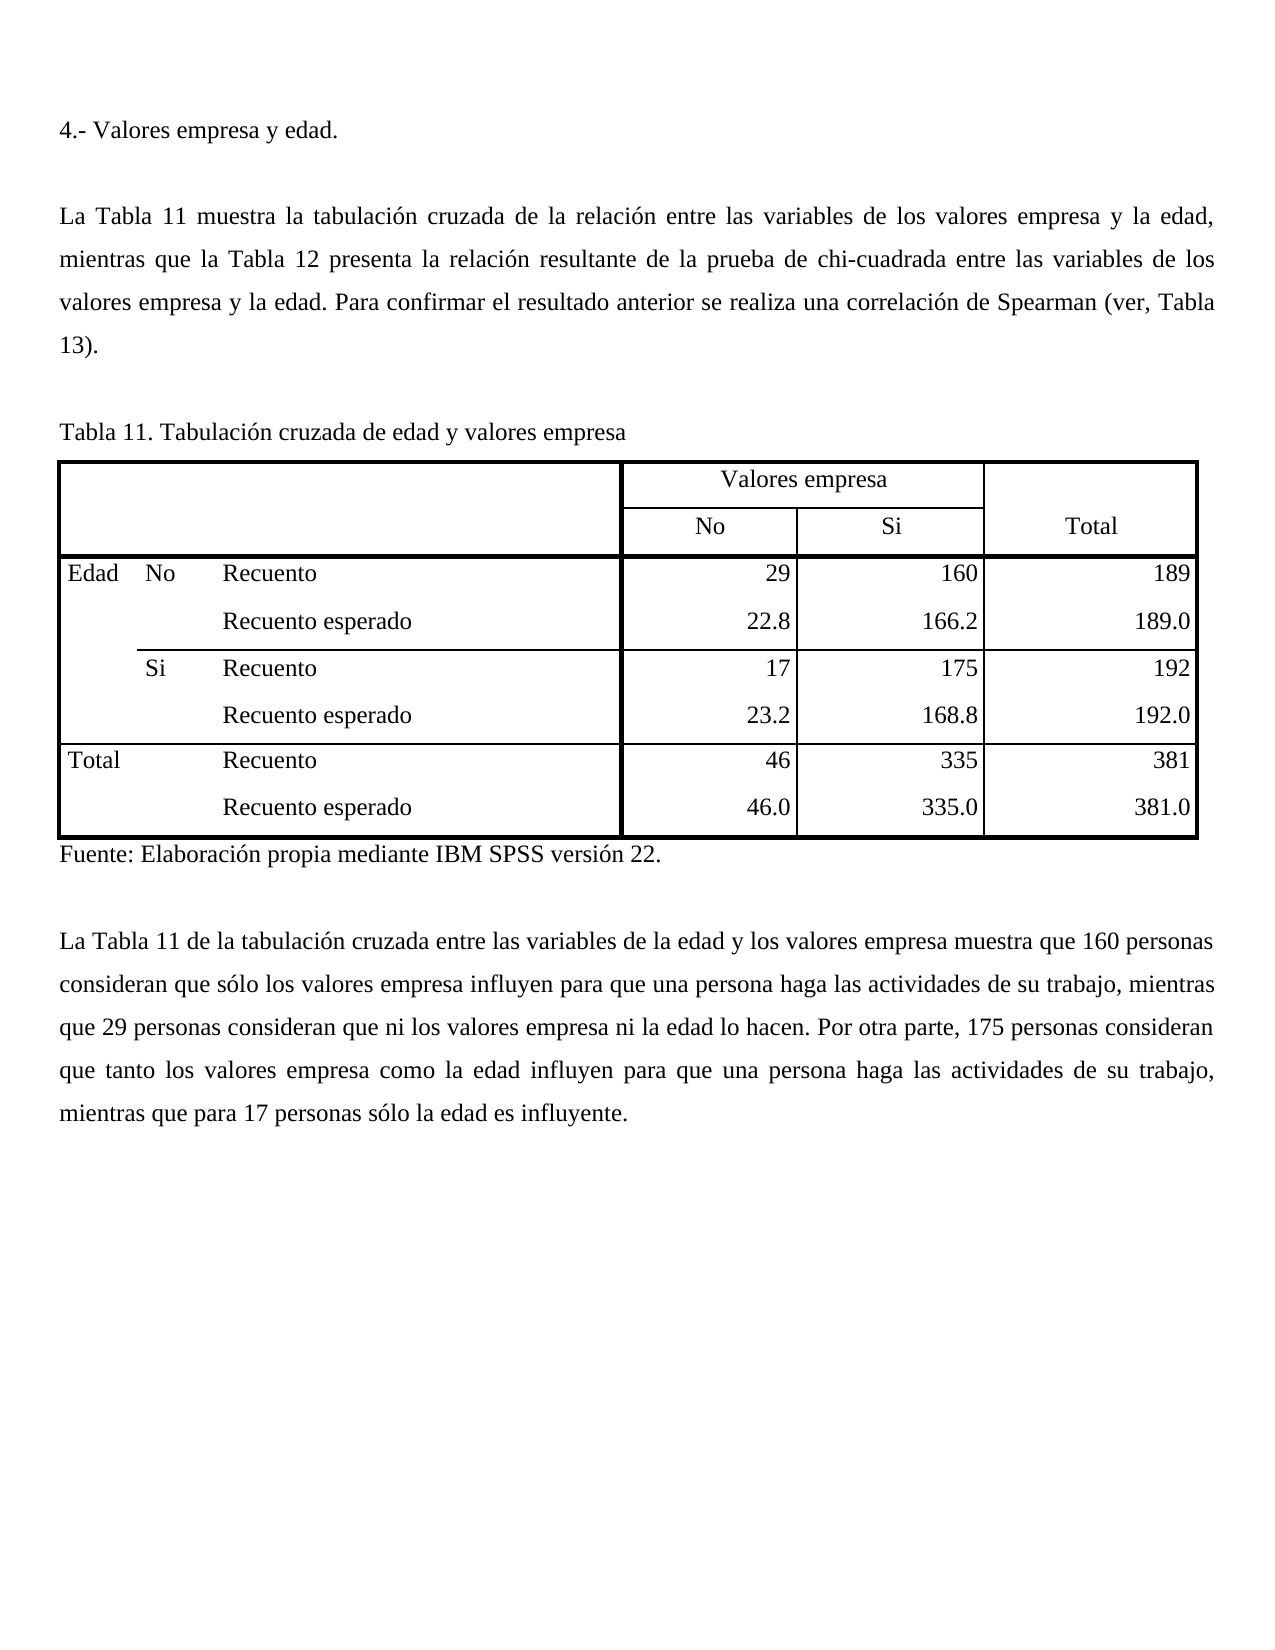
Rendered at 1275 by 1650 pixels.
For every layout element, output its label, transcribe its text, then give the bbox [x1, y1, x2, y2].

text Tabla 11. Tabulación cruzada de edad y valores empresa [59, 417, 1216, 446]
text Fuente: Elaboración propia mediante IBM SPSS versión 22. [59, 839, 1216, 868]
table_header [61, 464, 619, 554]
table_cell Recuento [214, 651, 619, 696]
table_cell Recuento [214, 559, 619, 602]
table_cell Recuento esperado [214, 788, 619, 835]
table_cell Si [798, 509, 983, 554]
table_cell Total [61, 745, 214, 835]
table_cell 17 [624, 651, 796, 696]
table_cell 189.0 [985, 602, 1195, 649]
table_cell 22.8 [624, 602, 796, 649]
table_cell 166.2 [798, 602, 983, 649]
table_cell 381.0 [985, 788, 1195, 835]
table_cell 335 [798, 745, 983, 788]
text La Tabla 11 muestra la tabulación cruzada de la relación entre las variables de los valores empresa y la edad, mientras que la Tabla 12 presenta la relación resultante de la prueba de chi-cuadrada entre las variables de los valores empresa y la edad. Para confirmar el resultado anterior se realiza una correlación de Spearman (ver, Tabla 13). [59, 201, 1216, 359]
table_cell 189 [985, 559, 1195, 602]
table_cell Recuento esperado [214, 602, 619, 649]
table_cell No [624, 509, 796, 554]
text La Tabla 11 de la tabulación cruzada entre las variables de la edad y los valores empresa muestra que 160 personas consideran que sólo los valores empresa influyen para que una persona haga las actividades de su trabajo, mientras que 29 personas consideran que ni los valores empresa ni la edad lo hacen. Por otra parte, 175 personas consideran que tanto los valores empresa como la edad influyen para que una persona haga las actividades de su trabajo, mientras que para 17 personas sólo la edad es influyente. [59, 926, 1216, 1127]
table_cell 175 [798, 651, 983, 696]
table_cell 29 [624, 559, 796, 602]
table_cell 168.8 [798, 696, 983, 743]
table_cell Recuento [214, 745, 619, 788]
table_cell 46.0 [624, 788, 796, 835]
table_cell 160 [798, 559, 983, 602]
table_header Total [985, 464, 1195, 554]
text 4.- Valores empresa y edad. [59, 115, 1216, 144]
table_cell 335.0 [798, 788, 983, 835]
table_cell 192 [985, 651, 1195, 696]
table_cell 23.2 [624, 696, 796, 743]
table_cell Edad [61, 559, 137, 743]
table_header Valores empresa [624, 464, 983, 507]
table_cell 46 [624, 745, 796, 788]
table_cell 192.0 [985, 696, 1195, 743]
table_cell Recuento esperado [214, 696, 619, 743]
table_cell No [137, 559, 214, 649]
table_cell Si [137, 651, 214, 743]
table_cell 381 [985, 745, 1195, 788]
